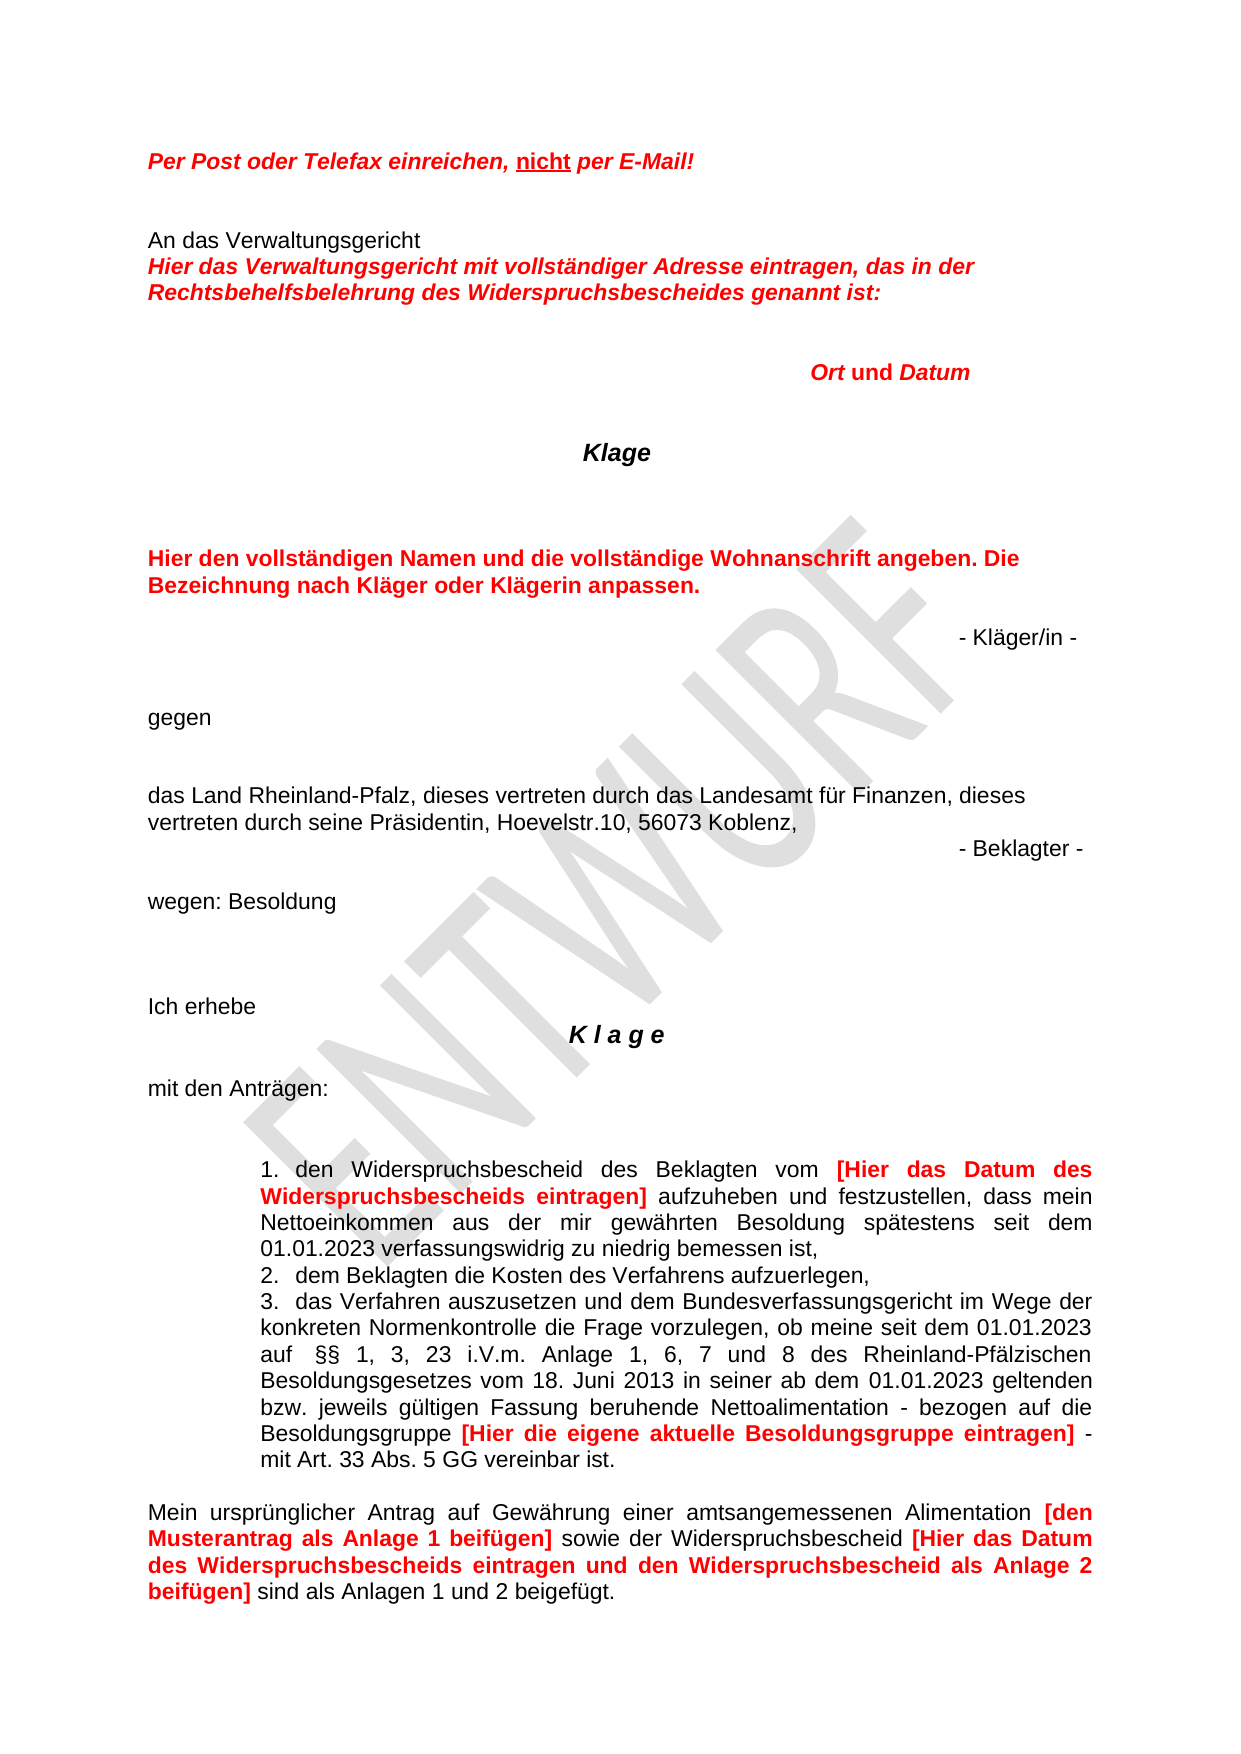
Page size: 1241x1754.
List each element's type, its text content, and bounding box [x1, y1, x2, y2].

text Ort und Datum [810, 358, 1093, 385]
text Hier den vollständigen Namen und die vollständige Wohnanschrift angeben. Die Bezeichnung nach Kläger oder Klägerin anpassen. [148, 545, 1093, 598]
text Per Post oder Telefax einreichen, nicht per E-Mail! [148, 148, 1093, 174]
text mit den Anträgen: [148, 1075, 1093, 1101]
text - Beklagter - [885, 835, 1093, 862]
text Hier das Verwaltungsgericht mit vollständiger Adresse eintragen, das in der Rechtsbehelfsbelehrung des Widerspruchsbescheides genannt ist: [148, 253, 1093, 306]
list dem Beklagten die Kosten des Verfahrens aufzuerlegen, [260, 1262, 1093, 1288]
text das Land Rheinland-Pfalz, dieses vertreten durch das Landesamt für Finanzen, dieses vertreten durch seine Präsidentin, Hoevelstr.10, 56073 Koblenz, [148, 782, 1093, 835]
text Mein ursprünglicher Antrag auf Gewährung einer amtsangemessenen Alimentation [den Musterantrag als Anlage 1 beifügen] sowie der Widerspruchsbescheid [Hier das Datum des Widerspruchsbescheids eintragen und den Widerspruchsbescheid als Anlage 2 beifügen] sind als Anlagen 1 und 2 beigefügt. [148, 1499, 1093, 1604]
text Ich erhebe [148, 993, 1093, 1020]
text Klage [148, 437, 1093, 466]
list den Widerspruchsbescheid des Beklagten vom [Hier das Datum des Widerspruchsbescheids eintragen] aufzuheben und festzustellen, dass mein Nettoeinkommen aus der mir gewährten Besoldung spätestens seit dem 01.01.2023 verfassungswidrig zu niedrig bemessen ist, [260, 1156, 1093, 1262]
text K l a g e [148, 1020, 1093, 1048]
text An das Verwaltungsgericht [148, 227, 1093, 253]
text - Kläger/in - [885, 624, 1093, 651]
text gegen [148, 703, 1093, 730]
text wegen: Besoldung [148, 888, 1093, 914]
list das Verfahren auszusetzen und dem Bundesverfassungsgericht im Wege der konkreten Normenkontrolle die Frage vorzulegen, ob meine seit dem 01.01.2023 auf §§ 1, 3, 23 i.V.m. Anlage 1, 6, 7 und 8 des Rheinland-Pfälzischen Besoldungsgesetzes vom 18. Juni 2013 in seiner ab dem 01.01.2023 geltenden bzw. jeweils gültigen Fassung beruhende Nettoalimentation - bezogen auf die Besoldungsgruppe [Hier die eigene aktuelle Besoldungsgruppe eintragen] - mit Art. 33 Abs. 5 GG vereinbar ist. [260, 1288, 1093, 1472]
